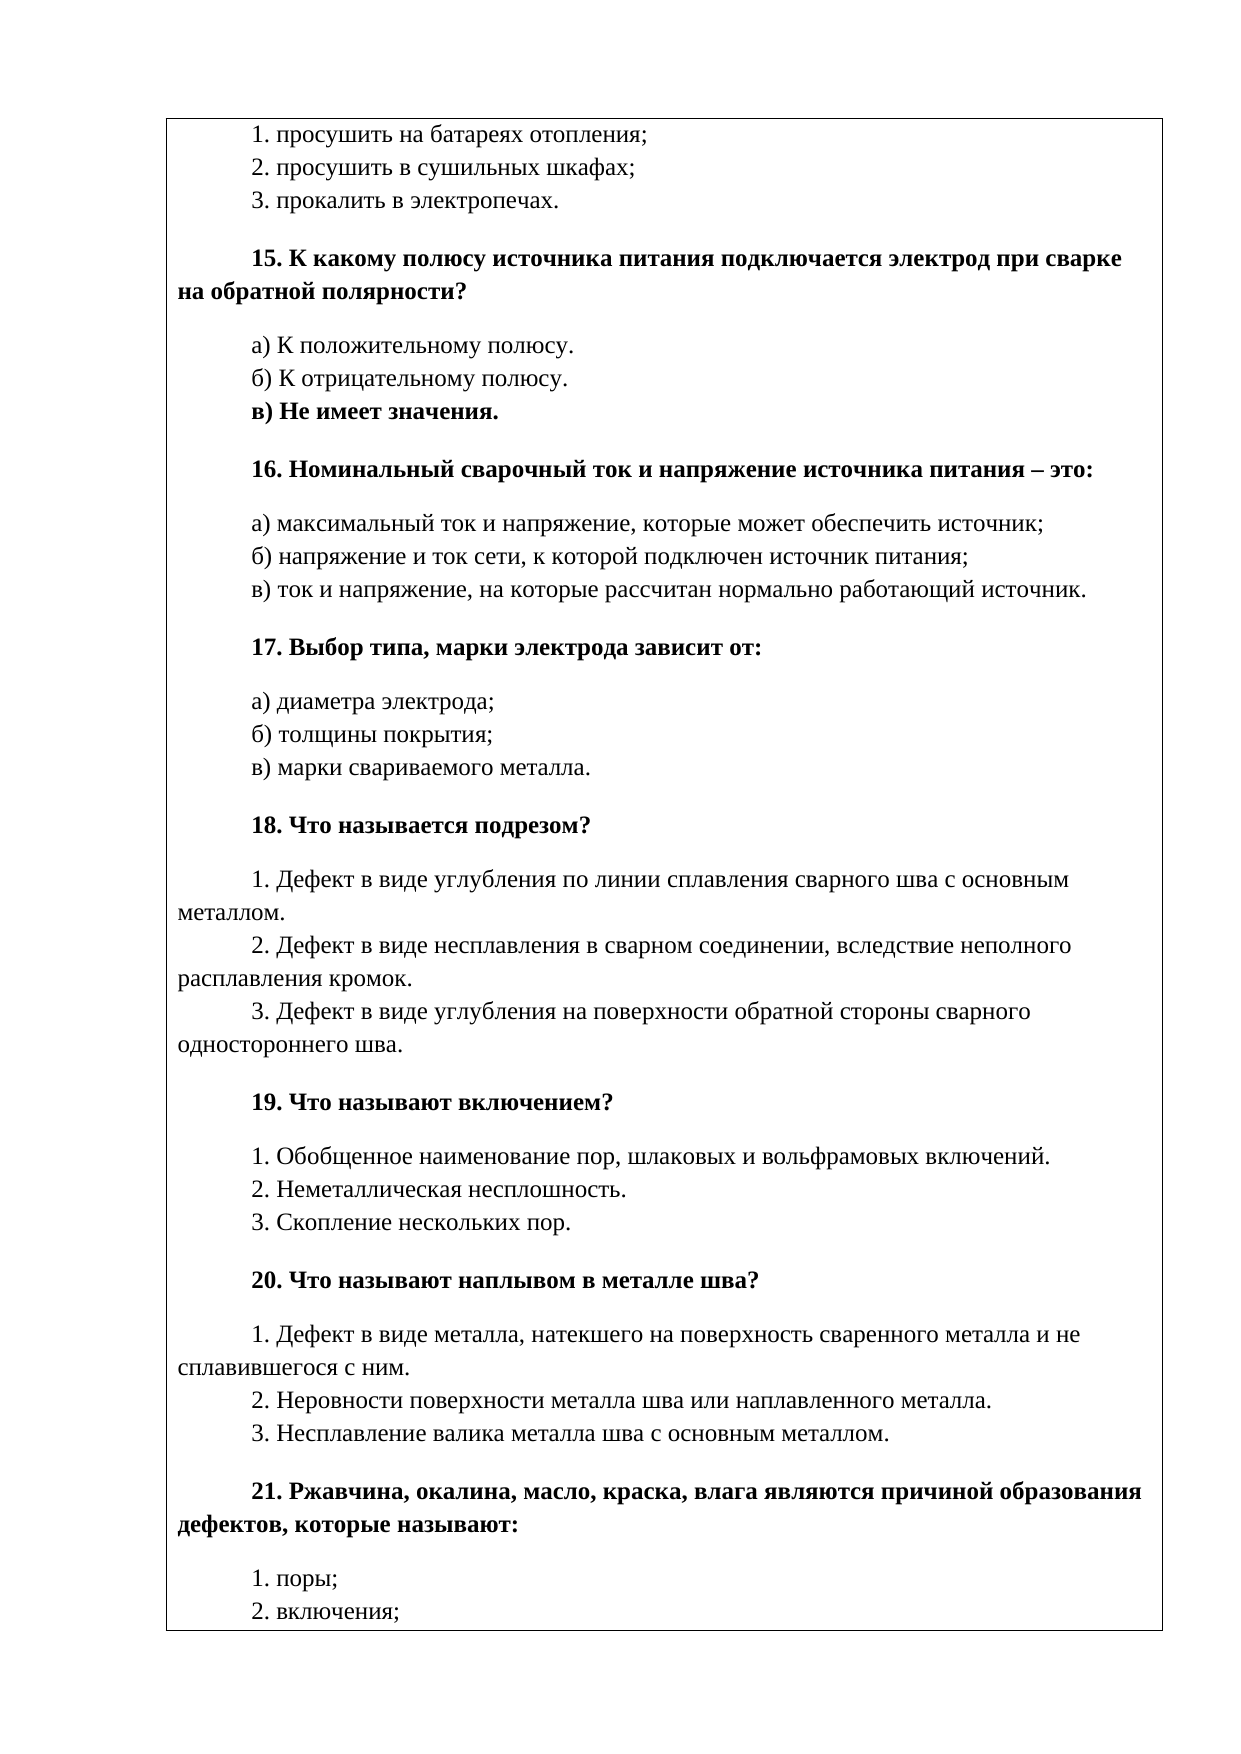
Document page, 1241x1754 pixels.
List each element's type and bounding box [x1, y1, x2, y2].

table_cell [167, 119, 1162, 1629]
